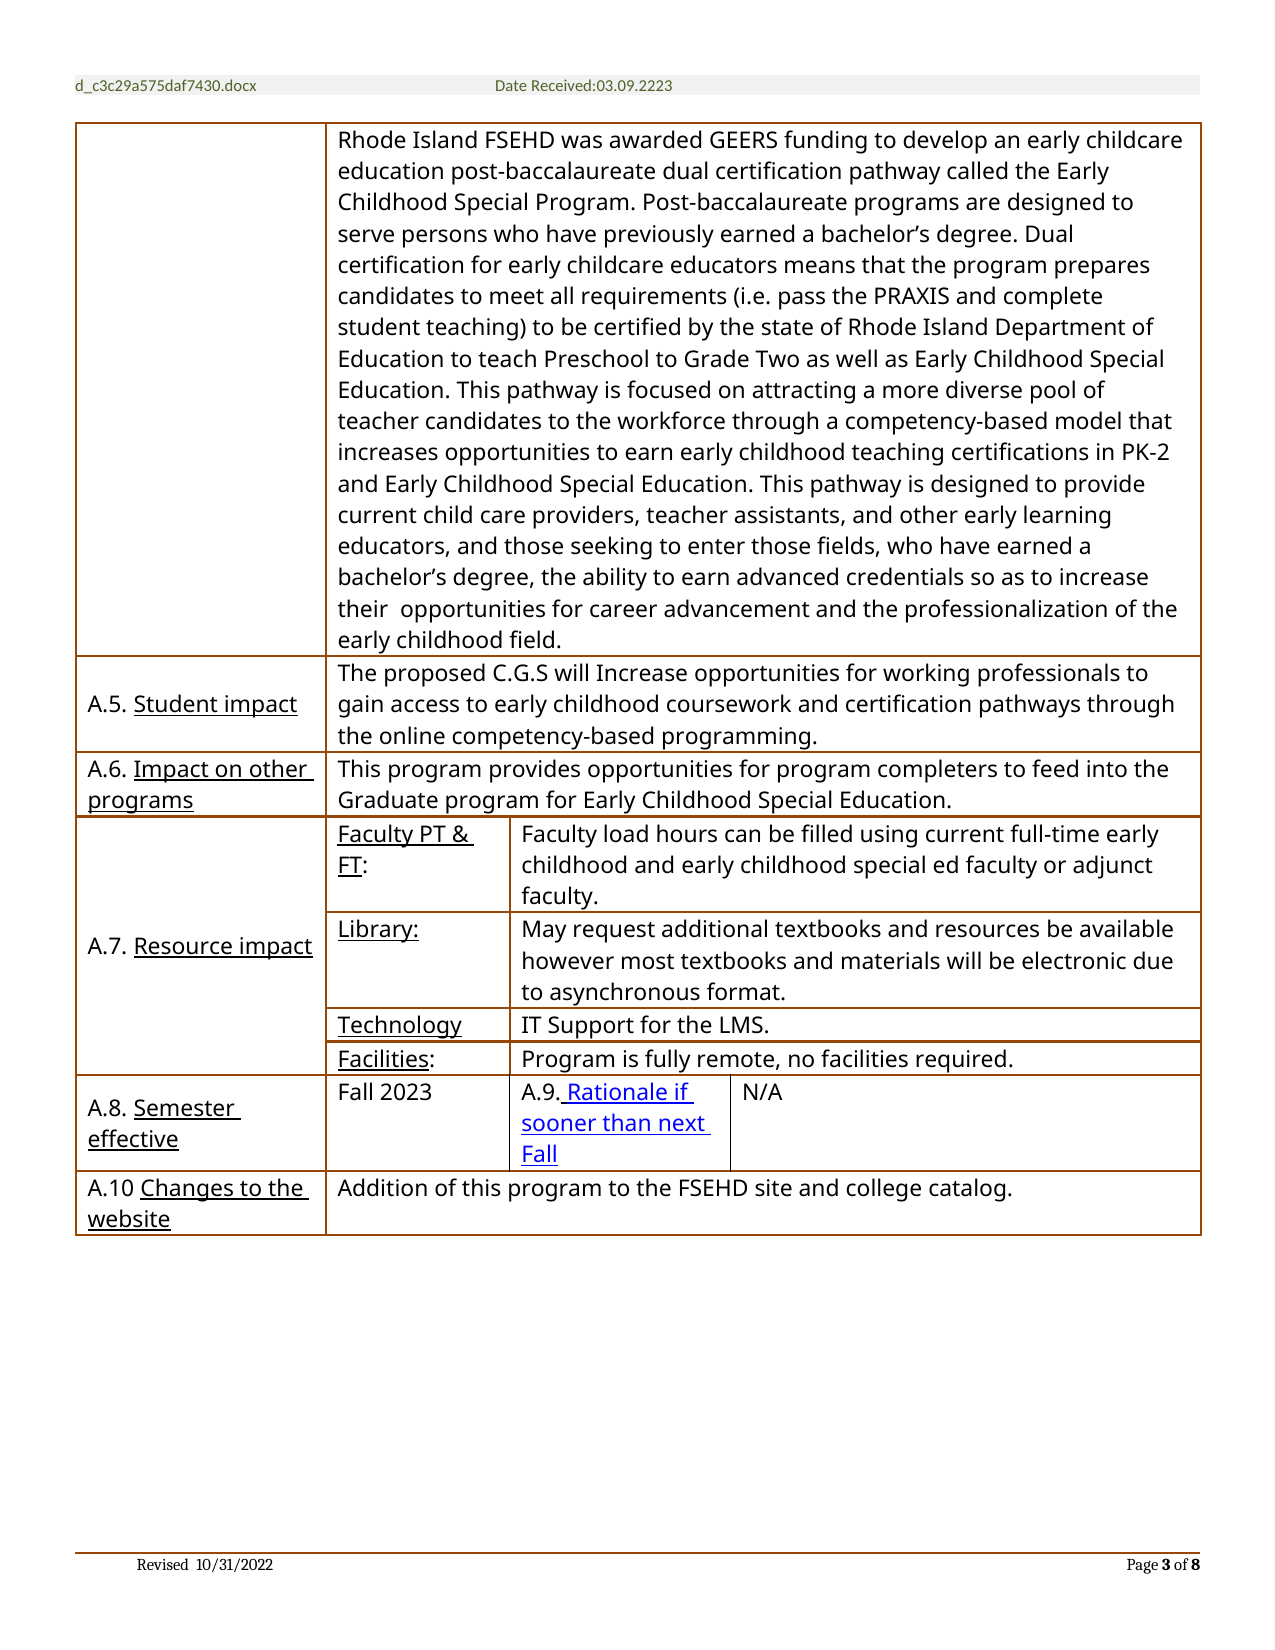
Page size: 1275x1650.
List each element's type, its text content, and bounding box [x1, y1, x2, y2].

table_cell Addition of this program to the FSEHD site and college catalog. [327, 1172, 1200, 1234]
table_cell A.5. Student impact [77, 657, 325, 751]
table_cell May request additional textbooks and resources be available however most textbooks and materials will be electronic due to asynchronous format. [511, 913, 1200, 1007]
table_cell A.10 Changes to the website [77, 1172, 325, 1234]
table_cell Faculty PT & FT: [327, 818, 509, 911]
table_cell The proposed C.G.S will Increase opportunities for working professionals to gain access to early childhood coursework and certification pathways through the online competency-based programming. [327, 657, 1200, 751]
table_cell A.6. Impact on other programs [77, 753, 325, 815]
table_cell This program provides opportunities for program completers to feed into the Graduate program for Early Childhood Special Education. [327, 753, 1200, 815]
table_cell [77, 124, 325, 655]
table_cell Faculty load hours can be filled using current full-time early childhood and early childhood special ed faculty or adjunct faculty. [511, 818, 1200, 911]
table_cell Facilities: [327, 1043, 509, 1074]
table_cell A.9. Rationale if sooner than next Fall [510, 1076, 730, 1169]
table_cell IT Support for the LMS. [511, 1009, 1200, 1040]
table_cell A.8. Semester effective [77, 1076, 325, 1169]
table_cell A.7. Resource impact [77, 818, 325, 1074]
table_cell N/A [731, 1076, 1200, 1169]
table_cell Program is fully remote, no facilities required. [511, 1043, 1200, 1074]
table_cell Technology [327, 1009, 509, 1040]
table_cell Fall 2023 [327, 1076, 509, 1169]
table_cell Library: [327, 913, 509, 1007]
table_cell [327, 124, 1200, 655]
